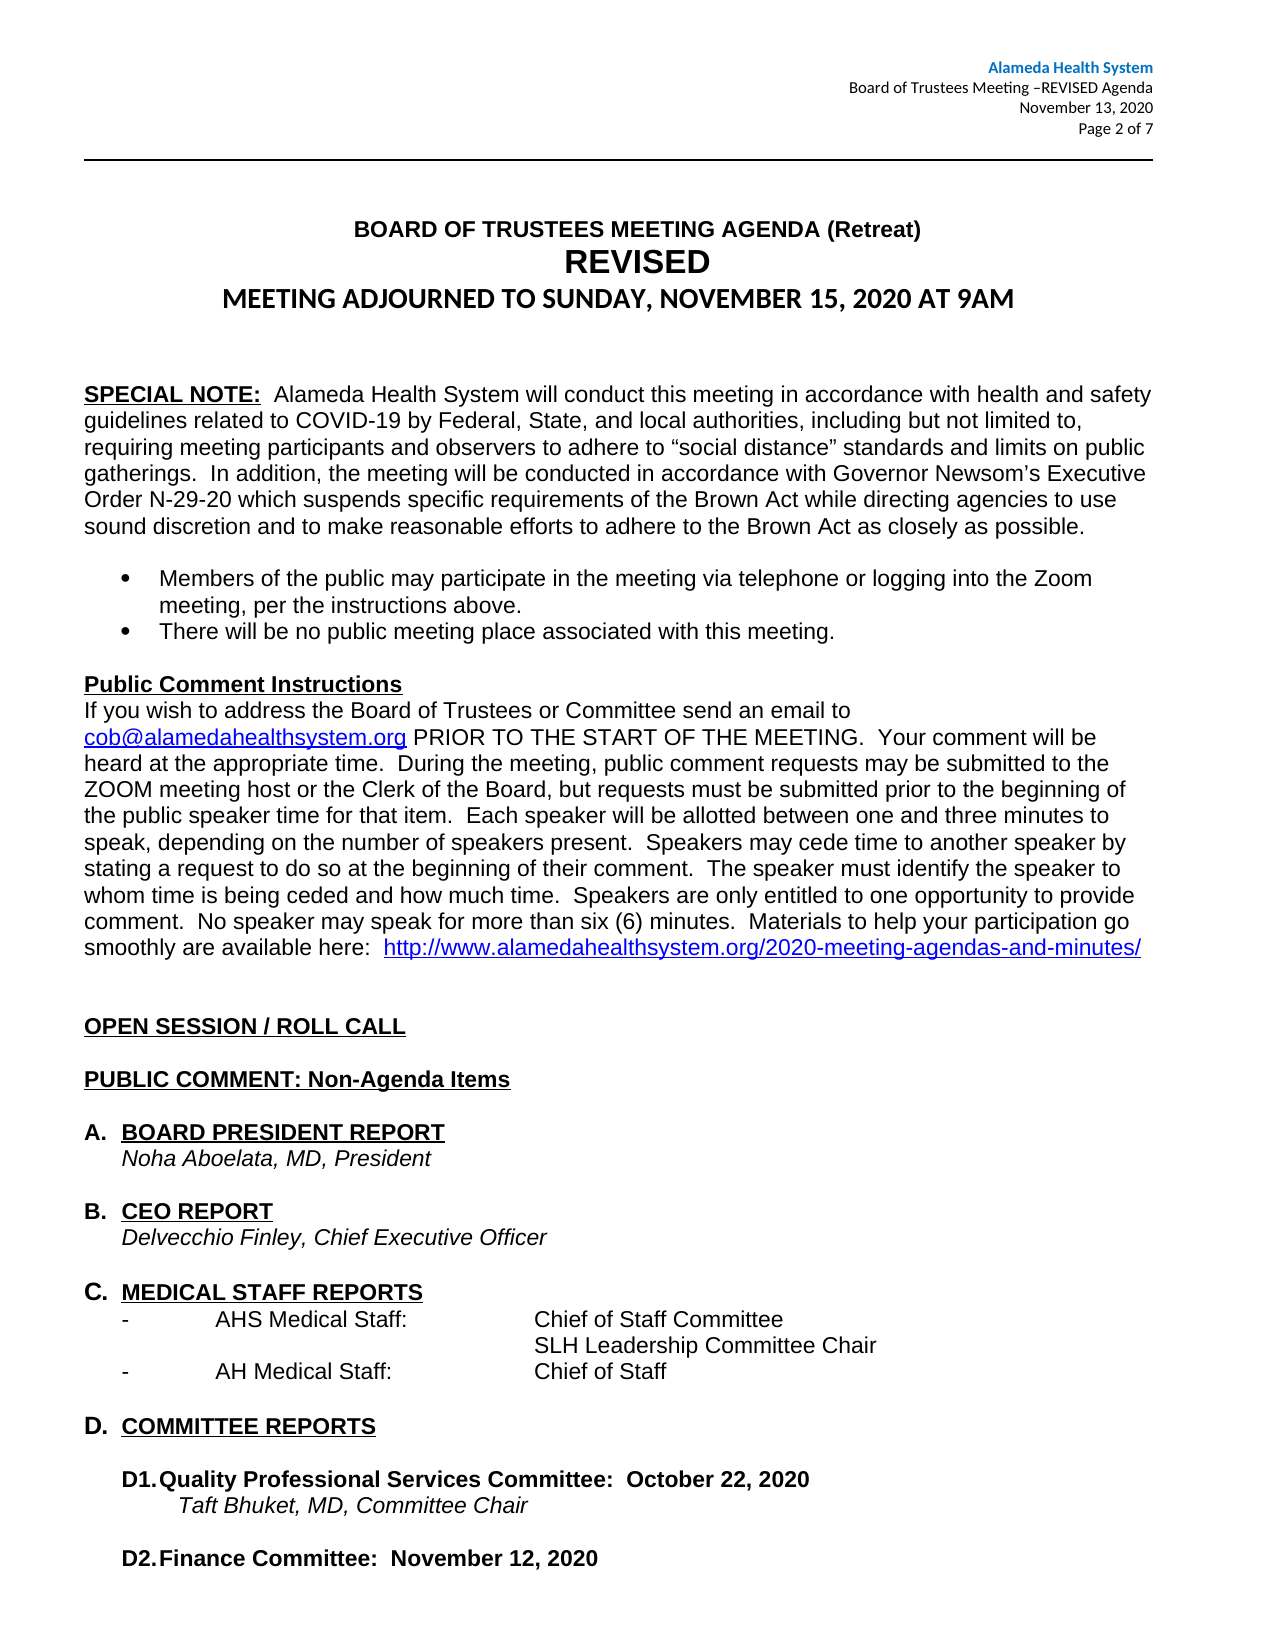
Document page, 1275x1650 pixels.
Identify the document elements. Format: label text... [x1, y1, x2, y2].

text OPEN SESSION / ROLL CALL [84, 1013, 1153, 1040]
text - AHS Medical Staff: Chief of Staff Committee [121, 1306, 1153, 1332]
list Finance Committee: November 12, 2020 [121, 1545, 1153, 1572]
text - AH Medical Staff: Chief of Staff [121, 1358, 1153, 1385]
text Public Comment Instructions [84, 671, 1153, 697]
text Taft Bhuket, MD, Committee Chair [178, 1492, 1153, 1519]
text If you wish to address the Board of Trustees or Committee send an email to cob@alamedahealthsystem.org PRIOR TO THE START OF THE MEETING. Your comment will be heard at the appropriate time. During the meeting, public comment requests may be submitted to the ZOOM meeting host or the Clerk of the Board, but requests must be submitted prior to the beginning of the public speaker time for that item. Each speaker will be allotted between one and three minutes to speak, depending on the number of speakers present. Speakers may cede time to another speaker by stating a request to do so at the beginning of their comment. The speaker must identify the speaker to whom time is being ceded and how much time. Speakers are only entitled to one opportunity to provide comment. No speaker may speak for more than six (6) minutes. Materials to help your participation go smoothly are available here: http://www.alamedahealthsystem.org/2020-meeting-agendas-and-minutes/ [84, 697, 1153, 961]
text BOARD OF TRUSTEES MEETING AGENDA (Retreat) [121, 216, 1153, 242]
text MEETING ADJOURNED TO SUNDAY, NOVEMBER 15, 2020 AT 9AM [84, 280, 1153, 316]
list CEO REPORT [84, 1198, 1153, 1224]
text SLH Leadership Committee Chair [534, 1332, 1153, 1358]
text Delvecchio Finley, Chief Executive Officer [121, 1224, 1153, 1251]
list Quality Professional Services Committee: October 22, 2020 [121, 1466, 1153, 1492]
list COMMITTEE REPORTS [84, 1411, 1153, 1440]
text SPECIAL NOTE: Alameda Health System will conduct this meeting in accordance with health and safety guidelines related to COVID-19 by Federal, State, and local authorities, including but not limited to, requiring meeting participants and observers to adhere to “social distance” standards and limits on public gatherings. In addition, the meeting will be conducted in accordance with Governor Newsom’s Executive Order N-29-20 which suspends specific requirements of the Brown Act while directing agencies to use sound discretion and to make reasonable efforts to adhere to the Brown Act as closely as possible. [84, 381, 1153, 539]
text Noha Aboelata, MD, President [121, 1145, 1153, 1171]
list Members of the public may participate in the meeting via telephone or logging into the Zoom meeting, per the instructions above. [121, 565, 1153, 618]
text PUBLIC COMMENT: Non-Agenda Items [84, 1066, 1153, 1092]
list MEDICAL STAFF REPORTS [84, 1277, 1153, 1306]
text REVISED [121, 242, 1153, 280]
list BOARD PRESIDENT REPORT [84, 1119, 1153, 1145]
list There will be no public meeting place associated with this meeting. [121, 618, 1153, 644]
